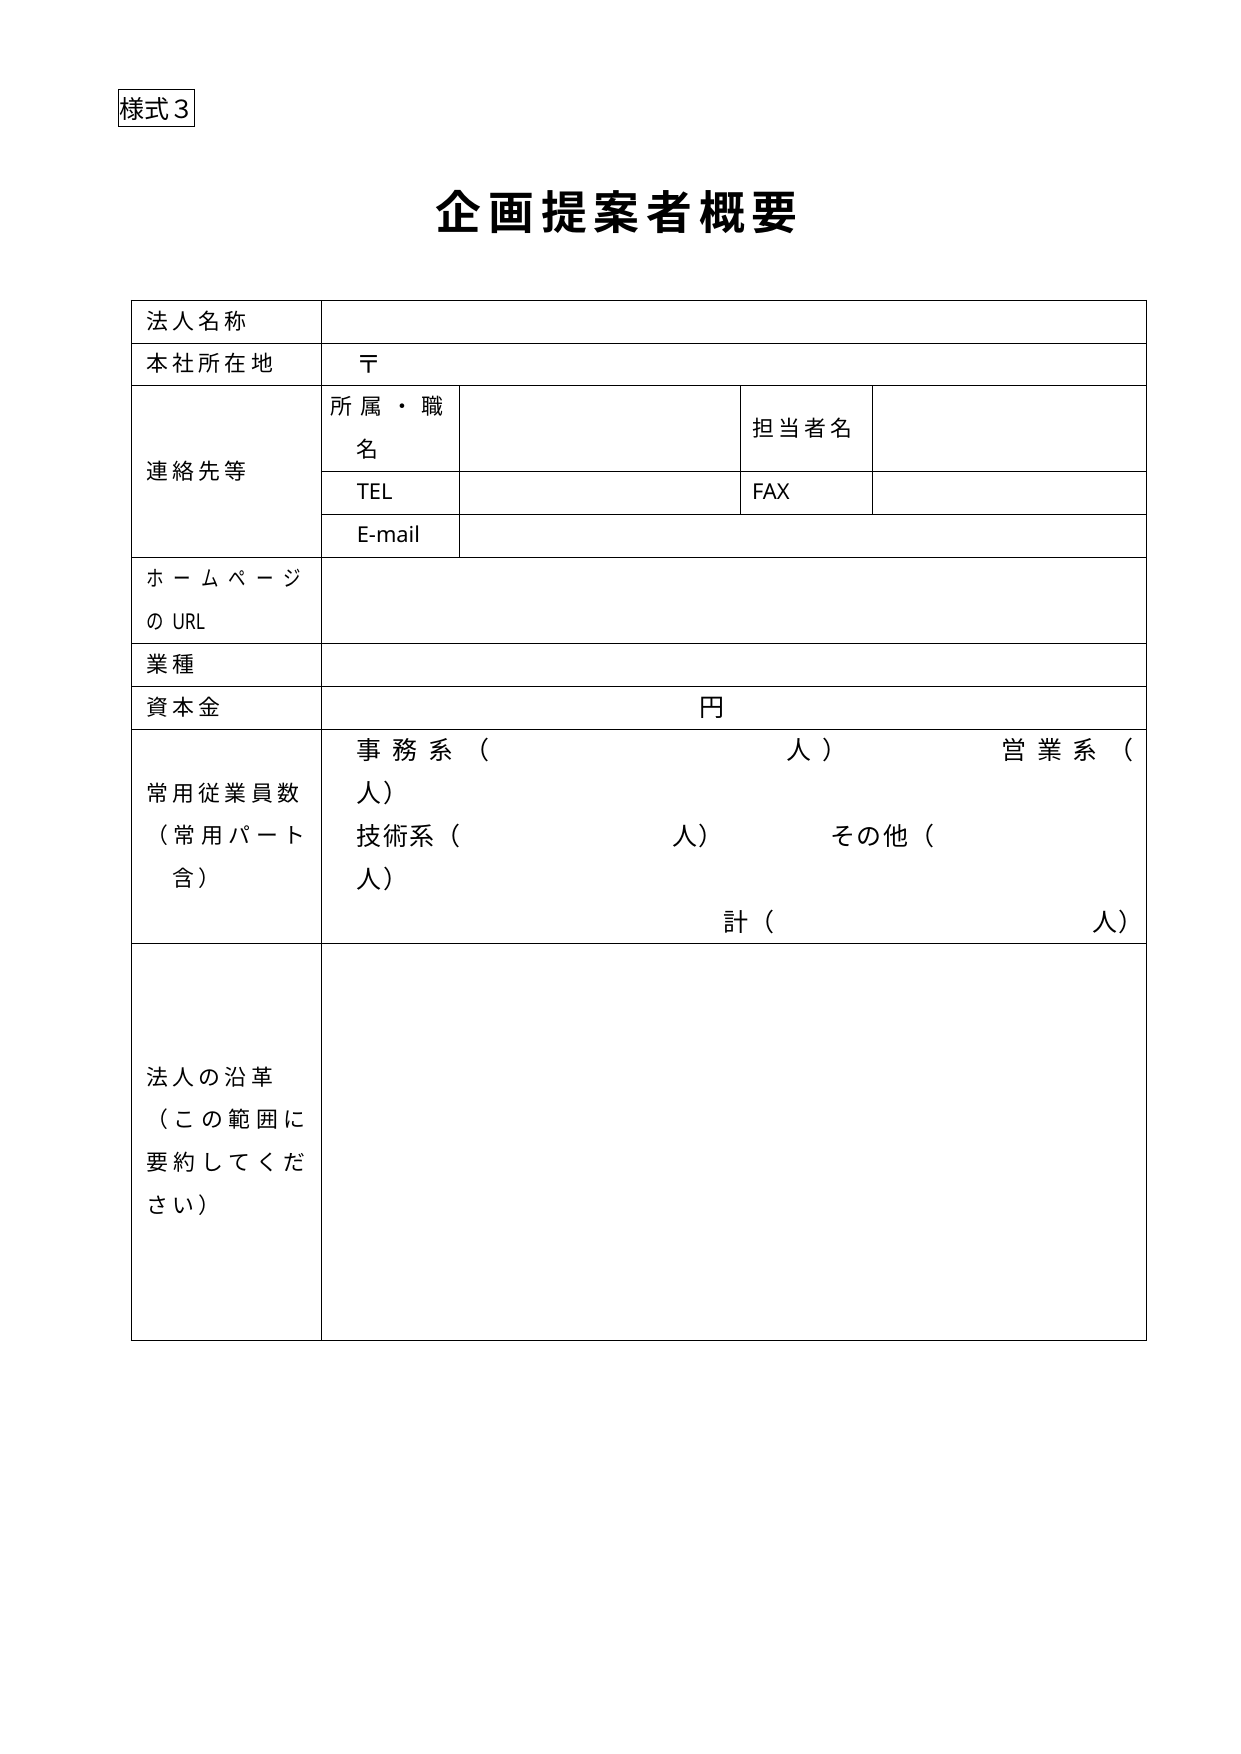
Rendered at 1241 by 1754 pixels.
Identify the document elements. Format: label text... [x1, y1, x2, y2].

table_cell TEL [322, 472, 459, 514]
table_header 法人名称 [132, 301, 321, 342]
table_header [322, 301, 1146, 342]
table_cell 担当者名 [741, 386, 872, 471]
table_cell 業種 [132, 644, 321, 686]
table_cell [873, 386, 1146, 471]
text 企画提案者概要 [119, 172, 1121, 247]
table_cell [873, 472, 1146, 514]
table_cell FAX [741, 472, 872, 514]
table_cell [322, 558, 1146, 643]
table_cell 〒 [322, 344, 1146, 385]
table_cell 連絡先等 [132, 386, 321, 557]
table_cell ホームページのURL [132, 558, 321, 643]
table_cell [460, 472, 740, 514]
table_cell 円 [322, 687, 1146, 728]
table_cell 本社所在地 [132, 344, 321, 385]
table_cell 法人の沿革 （この範囲に要約してください） [132, 944, 321, 1340]
table_cell [322, 644, 1146, 686]
table_cell 所属・職名 [322, 386, 459, 471]
table_cell [322, 944, 1146, 1340]
table_cell 資本金 [132, 687, 321, 728]
table_cell 常用従業員数 （常用パート含） [132, 730, 321, 943]
table_cell 事務系（ 人） 営業系（ 人） 技術系（ 人） その他（ 人） 計（ 人） [322, 730, 1146, 943]
table_cell [460, 386, 740, 471]
table_cell [460, 515, 1146, 557]
table_cell E-mail [322, 515, 459, 557]
